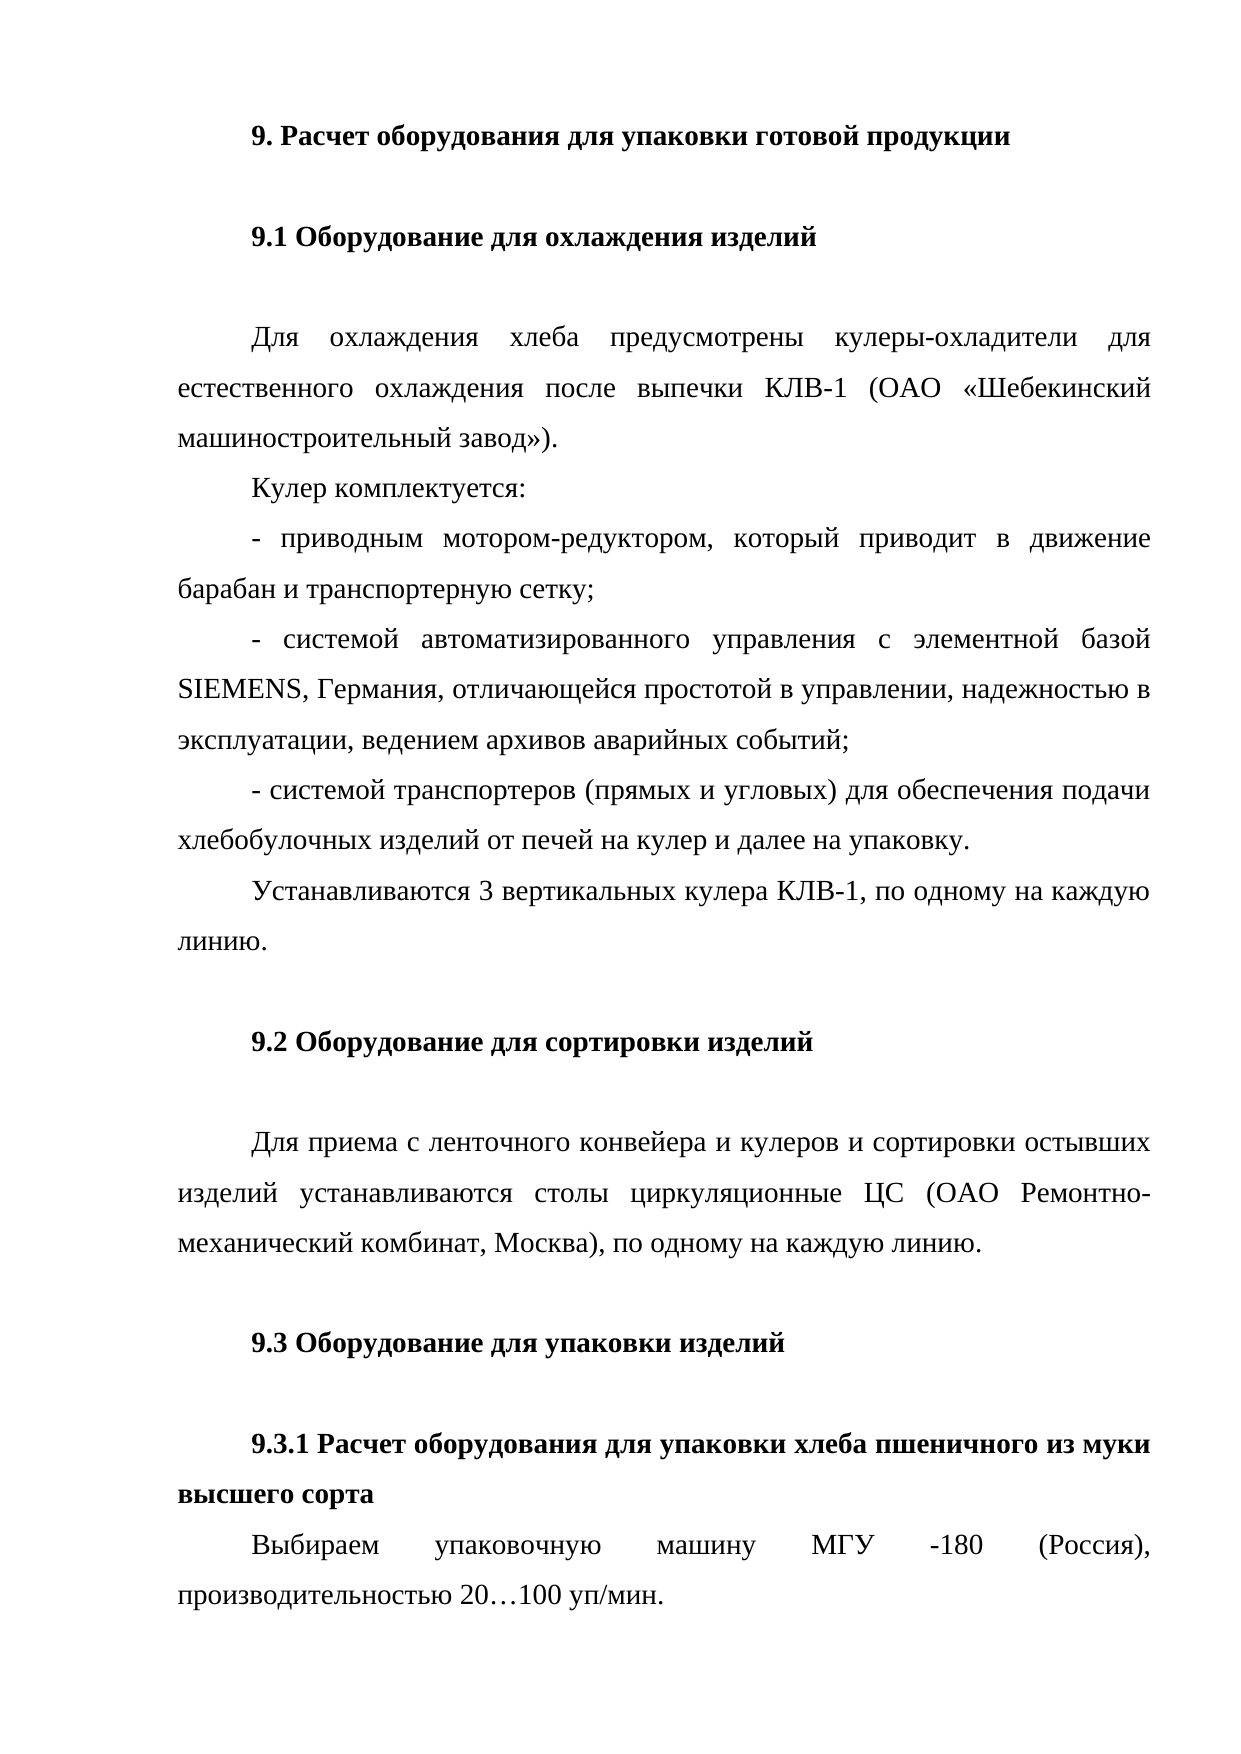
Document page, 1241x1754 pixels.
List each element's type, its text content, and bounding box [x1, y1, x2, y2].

subtitle 9.1 Оборудование для охлаждения изделий [177, 219, 1152, 252]
text - приводным мотором-редуктором, который приводит в движение барабан и транспортерную сетку; [177, 521, 1152, 604]
text Для охлаждения хлеба предусмотрены кулеры-охладители для естественного охлаждения после выпечки КЛВ-1 (ОАО «Шебекинский машиностроительный завод»). [177, 319, 1152, 453]
text - системой транспортеров (прямых и угловых) для обеспечения подачи хлебобулочных изделий от печей на кулер и далее на упаковку. [177, 772, 1152, 856]
text 9. Расчет оборудования для упаковки готовой продукции [177, 118, 1152, 152]
text Кулер комплектуется: [177, 470, 1152, 504]
text 9.3 Оборудование для упаковки изделий [177, 1326, 1152, 1359]
text Выбираем упаковочную машину МГУ -180 (Россия), производительностью 20…100 уп/мин. [177, 1527, 1152, 1611]
text Устанавливаются 3 вертикальных кулера КЛВ-1, по одному на каждую линию. [177, 873, 1152, 957]
text - системой автоматизированного управления с элементной базой SIEMENS, Германия, отличающейся простотой в управлении, надежностью в эксплуатации, ведением архивов аварийных событий; [177, 621, 1152, 755]
text 9.3.1 Расчет оборудования для упаковки хлеба пшеничного из муки высшего сорта [177, 1426, 1152, 1510]
text Для приема с ленточного конвейера и кулеров и сортировки остывших изделий устанавливаются столы циркуляционные ЦС (ОАО Ремонтно-механический комбинат, Москва), по одному на каждую линию. [177, 1124, 1152, 1258]
text 9.2 Оборудование для сортировки изделий [177, 1024, 1152, 1057]
